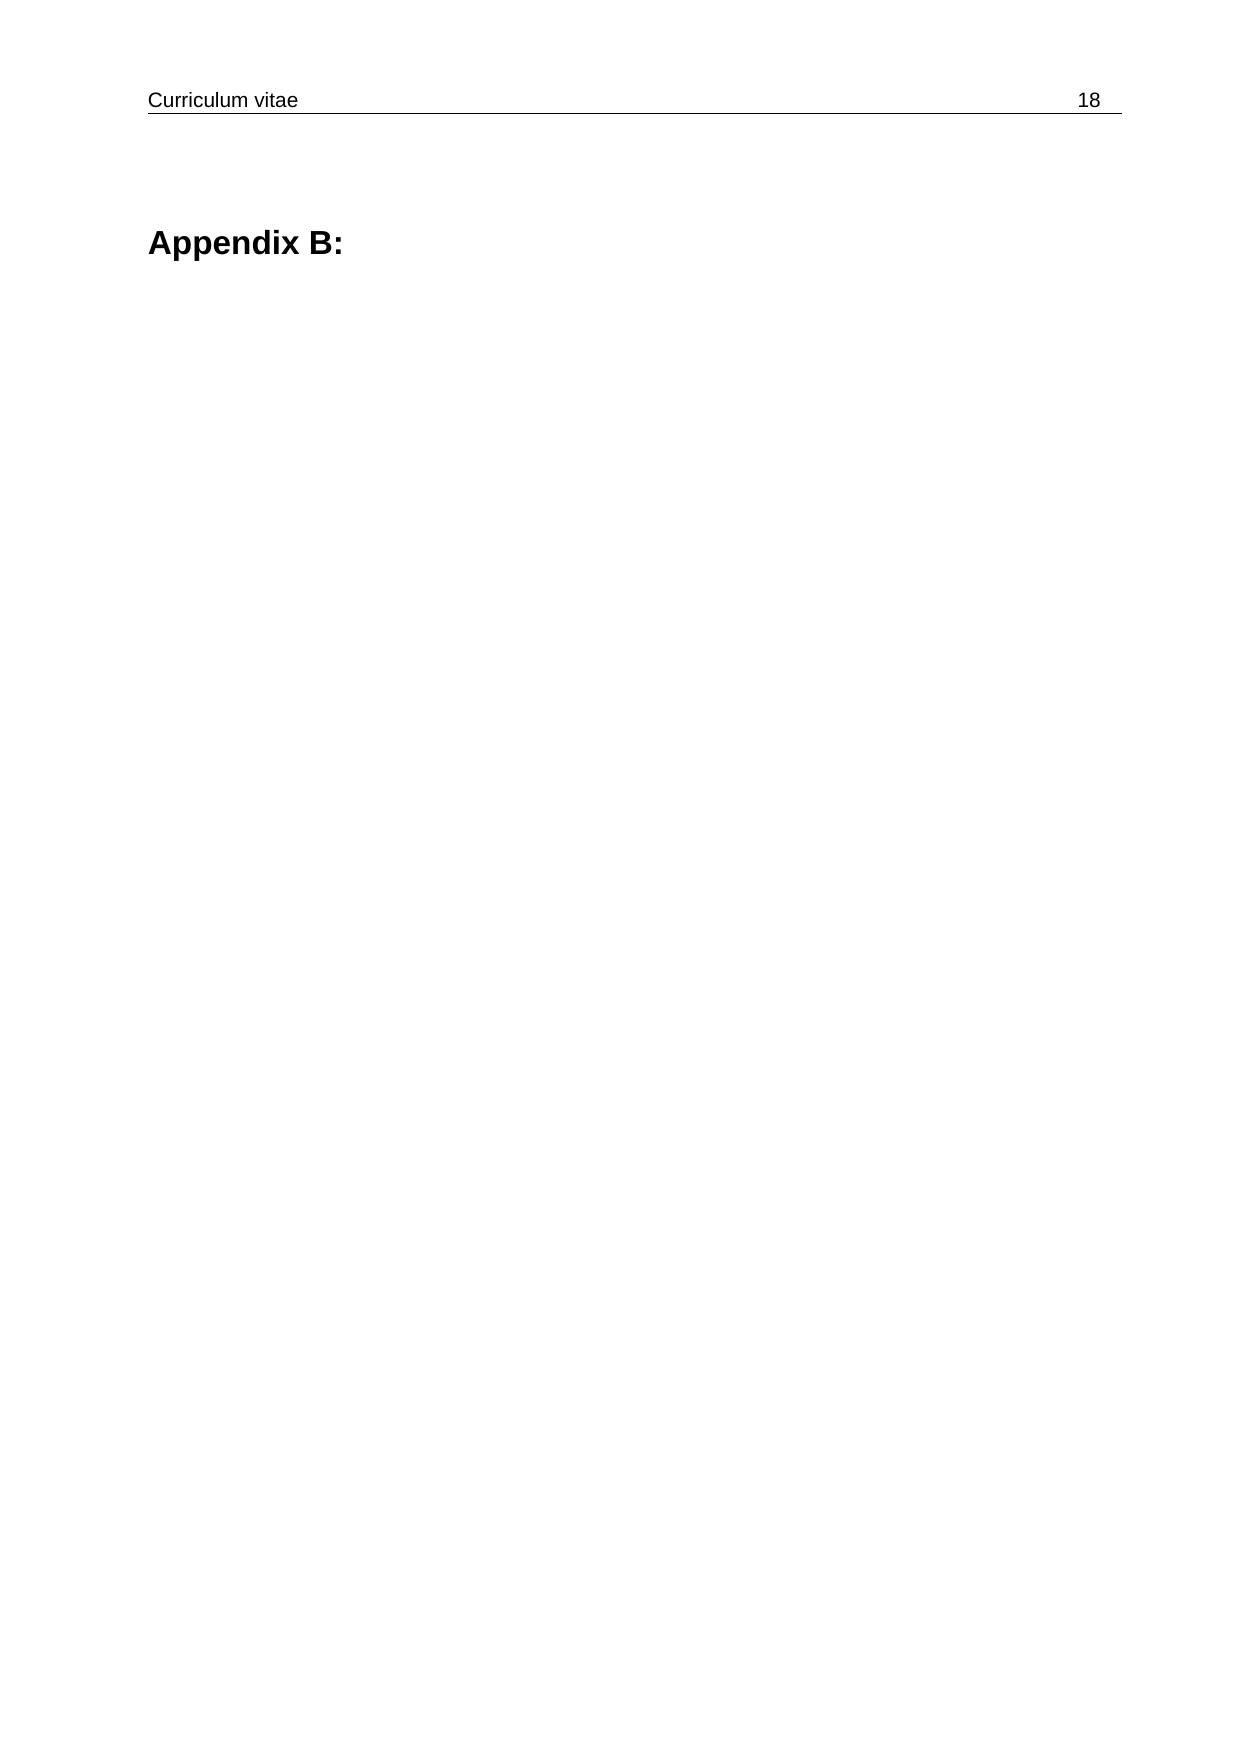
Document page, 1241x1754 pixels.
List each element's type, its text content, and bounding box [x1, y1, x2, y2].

subtitle Appendix B: [148, 223, 1122, 261]
